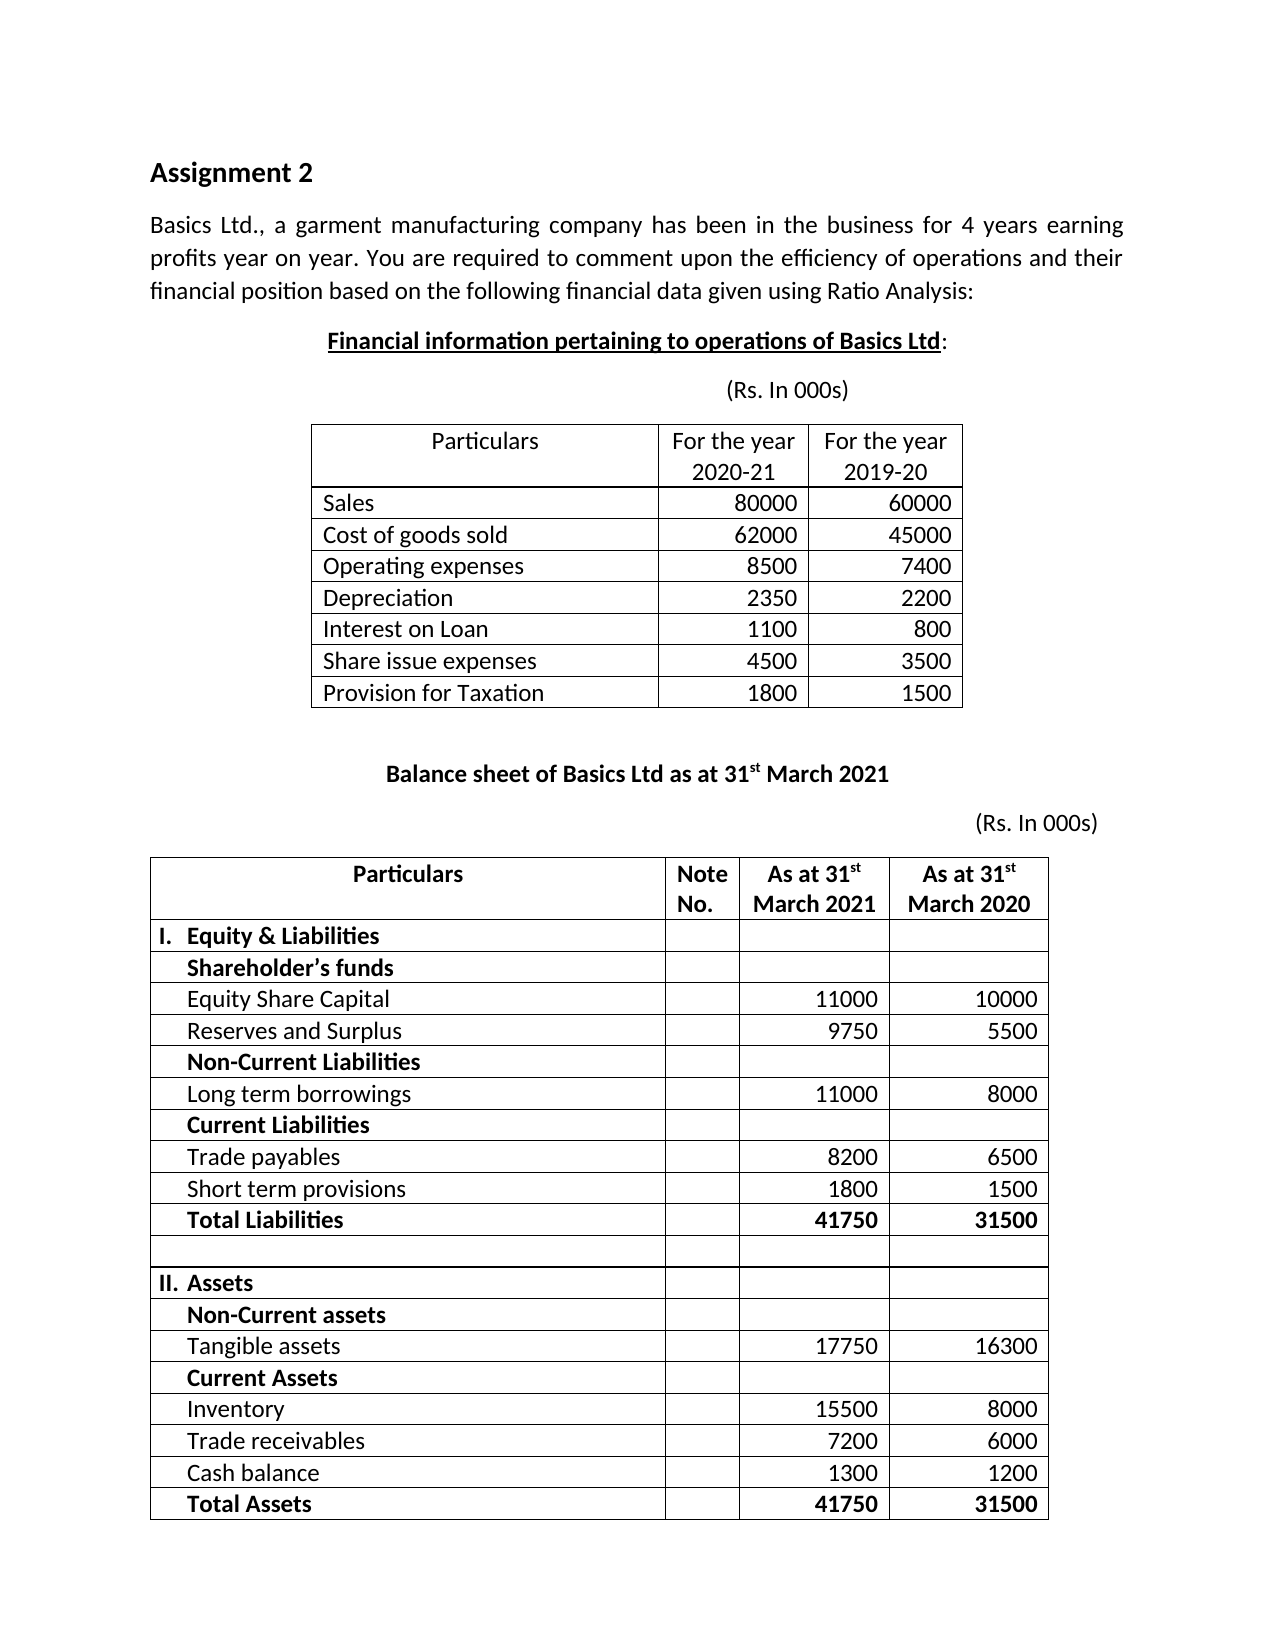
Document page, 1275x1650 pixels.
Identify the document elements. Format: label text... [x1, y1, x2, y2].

table_cell 3500 [809, 645, 962, 676]
table_cell 11000 [740, 1078, 889, 1108]
table_cell [666, 920, 739, 951]
table_cell 5500 [890, 1015, 1048, 1045]
table_cell 7200 [740, 1425, 889, 1456]
table_cell [890, 920, 1048, 951]
table_cell [890, 952, 1048, 982]
table_cell 1200 [890, 1457, 1048, 1487]
table_cell 11000 [740, 983, 889, 1014]
table_cell [740, 1362, 889, 1393]
table_cell Cost of goods sold [312, 519, 658, 549]
table_cell Tangible assets [151, 1331, 665, 1361]
table_cell Reserves and Surplus [151, 1015, 665, 1045]
table_cell 31500 [890, 1204, 1048, 1235]
text Financial information pertaining to operations of Basics Ltd: [150, 325, 1125, 356]
table_header As at 31st March 2021 [740, 858, 889, 919]
table_cell [666, 1488, 739, 1519]
table_cell Non-Current assets [151, 1299, 665, 1329]
table_cell 9750 [740, 1015, 889, 1045]
table_cell 31500 [890, 1488, 1048, 1519]
table_cell [890, 1268, 1048, 1298]
table_cell 1800 [740, 1173, 889, 1203]
table_cell 2350 [659, 582, 808, 613]
table_cell 1100 [659, 614, 808, 644]
table_cell 8200 [740, 1141, 889, 1172]
table_header Particulars [312, 425, 658, 486]
table_cell [666, 952, 739, 982]
table_cell 2200 [809, 582, 962, 613]
table_cell [740, 952, 889, 982]
table_header Note No. [666, 858, 739, 919]
table_cell 7400 [809, 551, 962, 581]
table_cell Sales [312, 488, 658, 518]
table_cell Shareholder’s funds [151, 952, 665, 982]
table_cell Trade receivables [151, 1425, 665, 1456]
table_cell Total Liabilities [151, 1204, 665, 1235]
table_cell Current Liabilities [151, 1110, 665, 1140]
table_header Particulars [151, 858, 665, 919]
table_cell Depreciation [312, 582, 658, 613]
text Assignment 2 [150, 154, 1125, 190]
table_cell [740, 1299, 889, 1329]
table_header As at 31st March 2020 [890, 858, 1048, 919]
table_cell [890, 1362, 1048, 1393]
table_cell [666, 983, 739, 1014]
text (Rs. In 000s) [150, 807, 1125, 838]
table_cell [666, 1268, 739, 1298]
table_cell [666, 1236, 739, 1266]
table_cell Operating expenses [312, 551, 658, 581]
table_cell [890, 1110, 1048, 1140]
text Balance sheet of Basics Ltd as at 31st March 2021 [150, 758, 1125, 788]
table_cell [666, 1457, 739, 1487]
table_cell [151, 1236, 665, 1266]
table_cell 8500 [659, 551, 808, 581]
table_cell [890, 1299, 1048, 1329]
table_cell [740, 1110, 889, 1140]
table_cell 800 [809, 614, 962, 644]
table_cell [890, 1236, 1048, 1266]
table_cell Share issue expenses [312, 645, 658, 676]
table_cell 41750 [740, 1204, 889, 1235]
table_header For the year 2020-21 [659, 425, 808, 486]
table_cell [740, 1046, 889, 1077]
table_cell Assets [151, 1268, 665, 1298]
table_cell 8000 [890, 1078, 1048, 1108]
table_cell [666, 1394, 739, 1424]
table_cell Provision for Taxation [312, 677, 658, 707]
text Basics Ltd., a garment manufacturing company has been in the business for 4 years earning profits year on year. You are required to comment upon the efficiency of operations and their financial position based on the following financial data given using Ratio Analysis: [150, 210, 1125, 306]
table_cell [740, 1236, 889, 1266]
table_cell 15500 [740, 1394, 889, 1424]
table_cell [740, 1268, 889, 1298]
table_cell 80000 [659, 488, 808, 518]
table_cell [666, 1204, 739, 1235]
table_cell 1300 [740, 1457, 889, 1487]
table_cell Total Assets [151, 1488, 665, 1519]
table_cell 6500 [890, 1141, 1048, 1172]
table_cell 45000 [809, 519, 962, 549]
table_cell Equity Share Capital [151, 983, 665, 1014]
table_cell 60000 [809, 488, 962, 518]
table_header For the year 2019-20 [809, 425, 962, 486]
table_cell Inventory [151, 1394, 665, 1424]
table_cell [666, 1078, 739, 1108]
text (Rs. In 000s) [150, 375, 1125, 405]
table_cell Short term provisions [151, 1173, 665, 1203]
table_cell [666, 1331, 739, 1361]
table_cell [666, 1173, 739, 1203]
table_cell 1800 [659, 677, 808, 707]
table_cell 6000 [890, 1425, 1048, 1456]
table_cell 17750 [740, 1331, 889, 1361]
table_cell 41750 [740, 1488, 889, 1519]
table_cell [890, 1046, 1048, 1077]
table_cell 1500 [890, 1173, 1048, 1203]
table_cell Equity & Liabilities [151, 920, 665, 951]
table_cell Interest on Loan [312, 614, 658, 644]
table_cell [666, 1110, 739, 1140]
table_cell 4500 [659, 645, 808, 676]
table_cell Trade payables [151, 1141, 665, 1172]
table_cell Cash balance [151, 1457, 665, 1487]
table_cell [740, 920, 889, 951]
table_cell 1500 [809, 677, 962, 707]
table_cell Non-Current Liabilities [151, 1046, 665, 1077]
table_cell 10000 [890, 983, 1048, 1014]
table_cell [666, 1425, 739, 1456]
table_cell 62000 [659, 519, 808, 549]
table_cell Long term borrowings [151, 1078, 665, 1108]
table_cell [666, 1141, 739, 1172]
table_cell [666, 1362, 739, 1393]
table_cell 8000 [890, 1394, 1048, 1424]
table_cell Current Assets [151, 1362, 665, 1393]
table_cell 16300 [890, 1331, 1048, 1361]
table_cell [666, 1299, 739, 1329]
table_cell [666, 1046, 739, 1077]
table_cell [666, 1015, 739, 1045]
